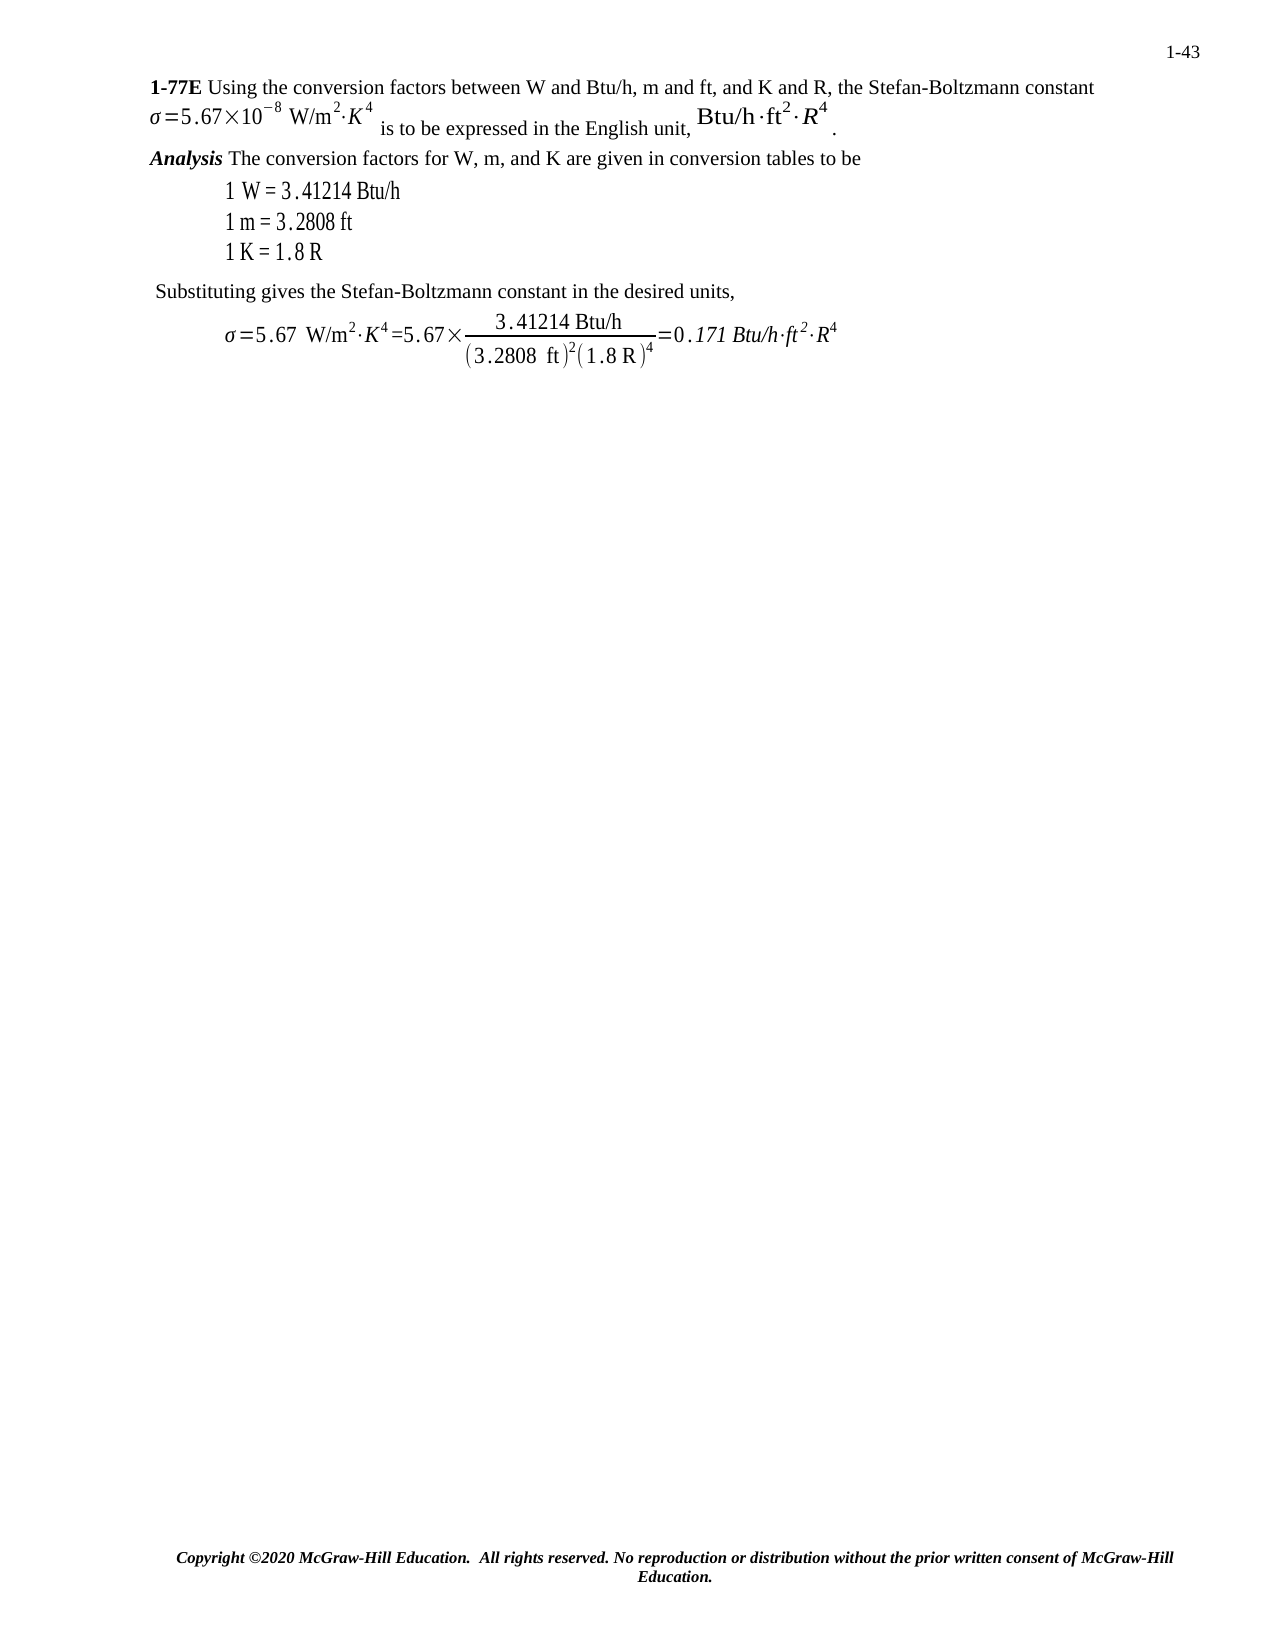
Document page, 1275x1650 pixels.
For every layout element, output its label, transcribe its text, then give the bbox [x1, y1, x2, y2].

text Substituting gives the Stefan-Boltzmann constant in the desired units, [150, 279, 1200, 303]
text Analysis The conversion factors for W, m, and K are given in conversion tables to be [150, 146, 1200, 170]
text 1-77E Using the conversion factors between W and Btu/h, m and ft, and K and R, the Stefan-Boltzmann constant is to be expressed in the English unit, . [150, 75, 1200, 140]
